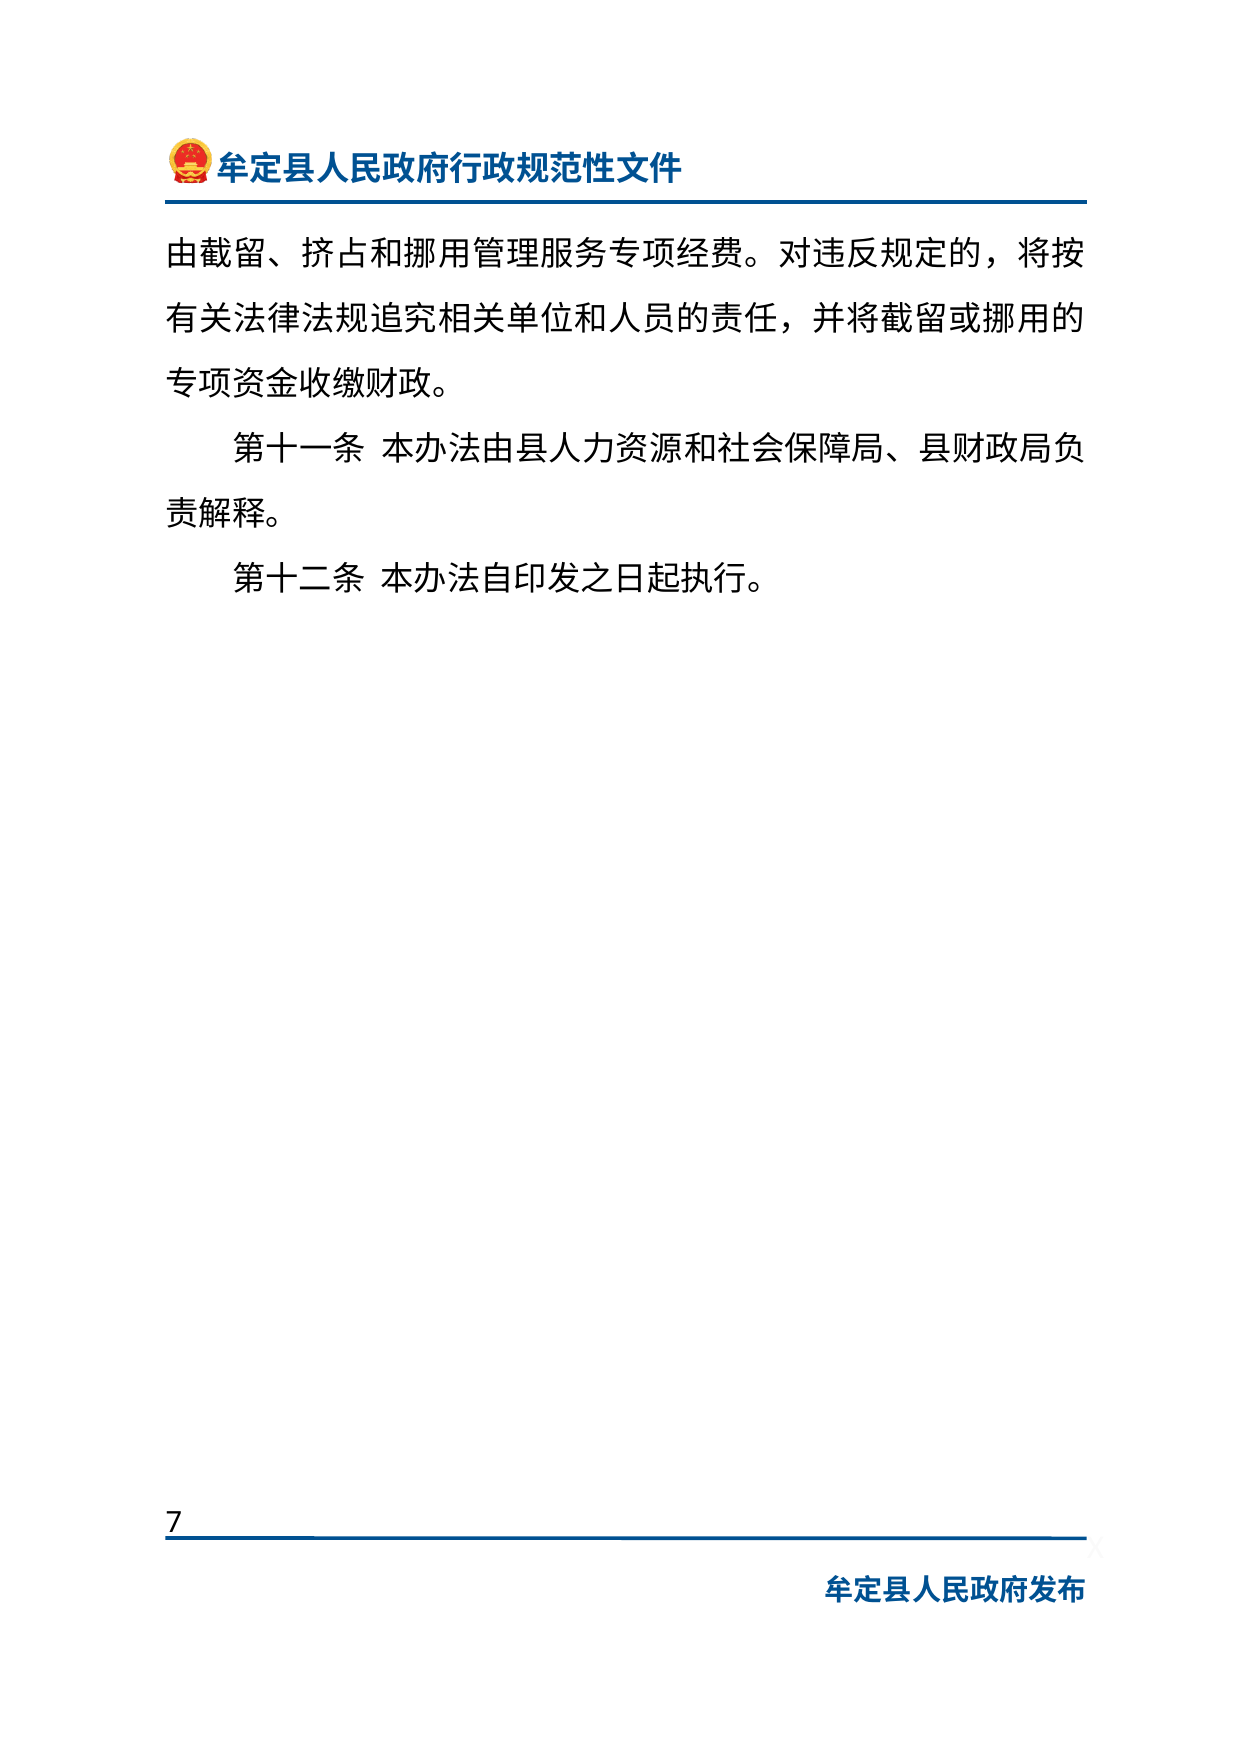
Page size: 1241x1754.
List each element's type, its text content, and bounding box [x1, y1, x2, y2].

text 第十一条 本办法由县人力资源和社会保障局、县财政局负责解释。 [165, 414, 1087, 544]
text （三）任何部门、单位和个人均不得以任何形式、任何理由截留、挤占和挪用管理服务专项经费。对违反规定的，将按有关法律法规追究相关单位和人员的责任，并将截留或挪用的专项资金收缴财政。 [165, 219, 1087, 414]
picture [165, 136, 216, 187]
text 第十二条 本办法自印发之日起执行。 [165, 544, 1087, 609]
